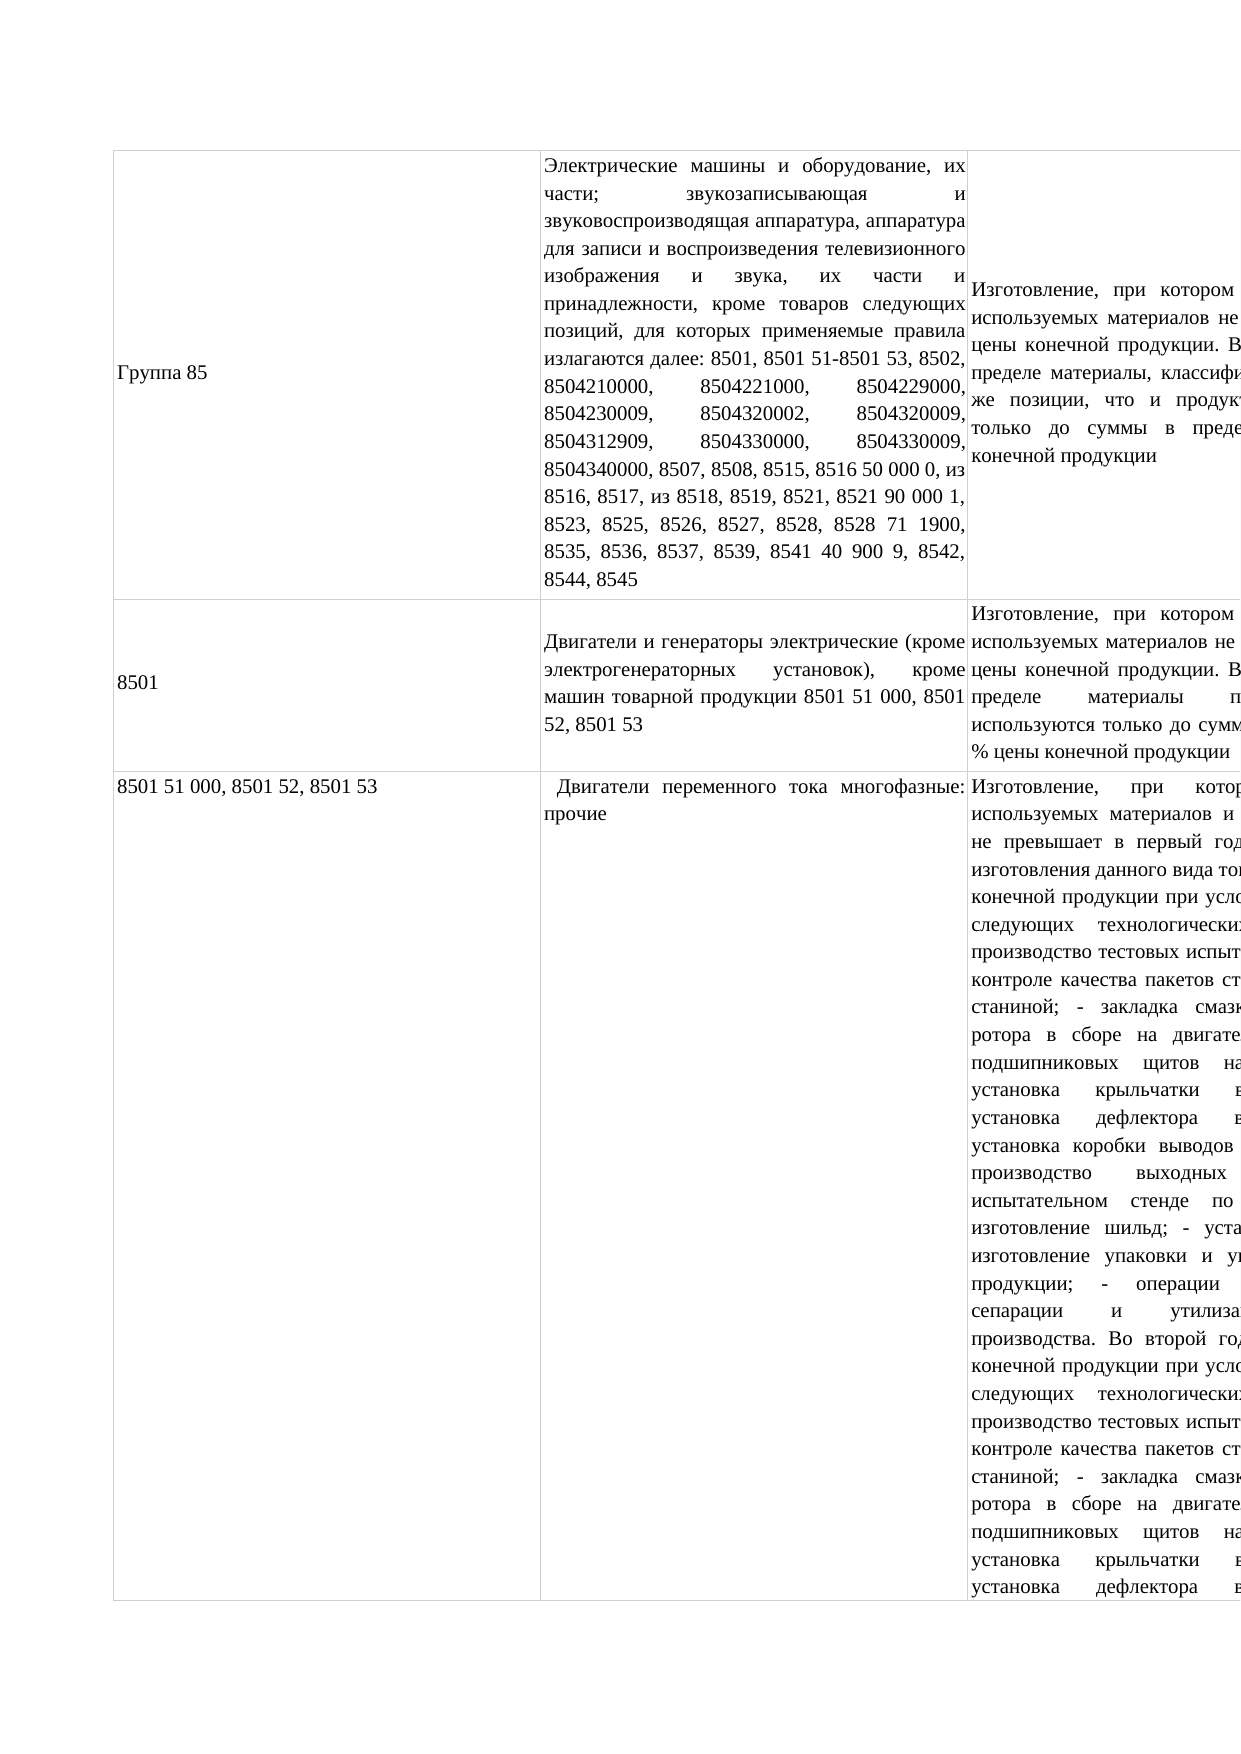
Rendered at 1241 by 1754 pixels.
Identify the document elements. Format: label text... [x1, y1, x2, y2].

table_cell Электрические машины и оборудование, их части; звукозаписывающая и звуковоспроизводящая аппаратура, аппаратура для записи и воспроизведения телевизионного изображения и звука, их части и принадлежности, кроме товаров следующих позиций, для которых применяемые правила излагаются далее: 8501, 8501 51-8501 53, 8502, 8504210000, 8504221000, 8504229000, 8504230009, 8504320002, 8504320009, 8504312909, 8504330000, 8504330009, 8504340000, 8507, 8508, 8515, 8516 50 000 0, из 8516, 8517, из 8518, 8519, 8521, 8521 90 000 1, 8523, 8525, 8526, 8527, 8528, 8528 71 1900, 8535, 8536, 8537, 8539, 8541 40 900 9, 8542, 8544, 8545 [541, 151, 967, 598]
table_cell Группа 85 [114, 151, 540, 598]
table_cell Изготовление, при котором стоимость всех используемых материалов не превышает 50% цены конечной продукции. В вышеуказанном пределе материалы, классифицируемые в той же позиции, что и продукт, используются только до суммы в пределах 10% цены конечной продукции [968, 151, 1240, 598]
table_cell Изготовление, при котором стоимость всех используемых материалов не превышает 50 % цены конечной продукции. В вышеуказанном пределе материалы позиции 8503 используются только до суммы в пределах 10 % цены конечной продукции [968, 600, 1240, 771]
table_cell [541, 772, 967, 1600]
table_cell Двигатели и генераторы электрические (кроме электрогенераторных установок), кроме машин товарной продукции 8501 51 000, 8501 52, 8501 53 [541, 600, 967, 771]
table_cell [968, 772, 1240, 1600]
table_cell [114, 772, 540, 1600]
table_cell 8501 [114, 600, 540, 771]
